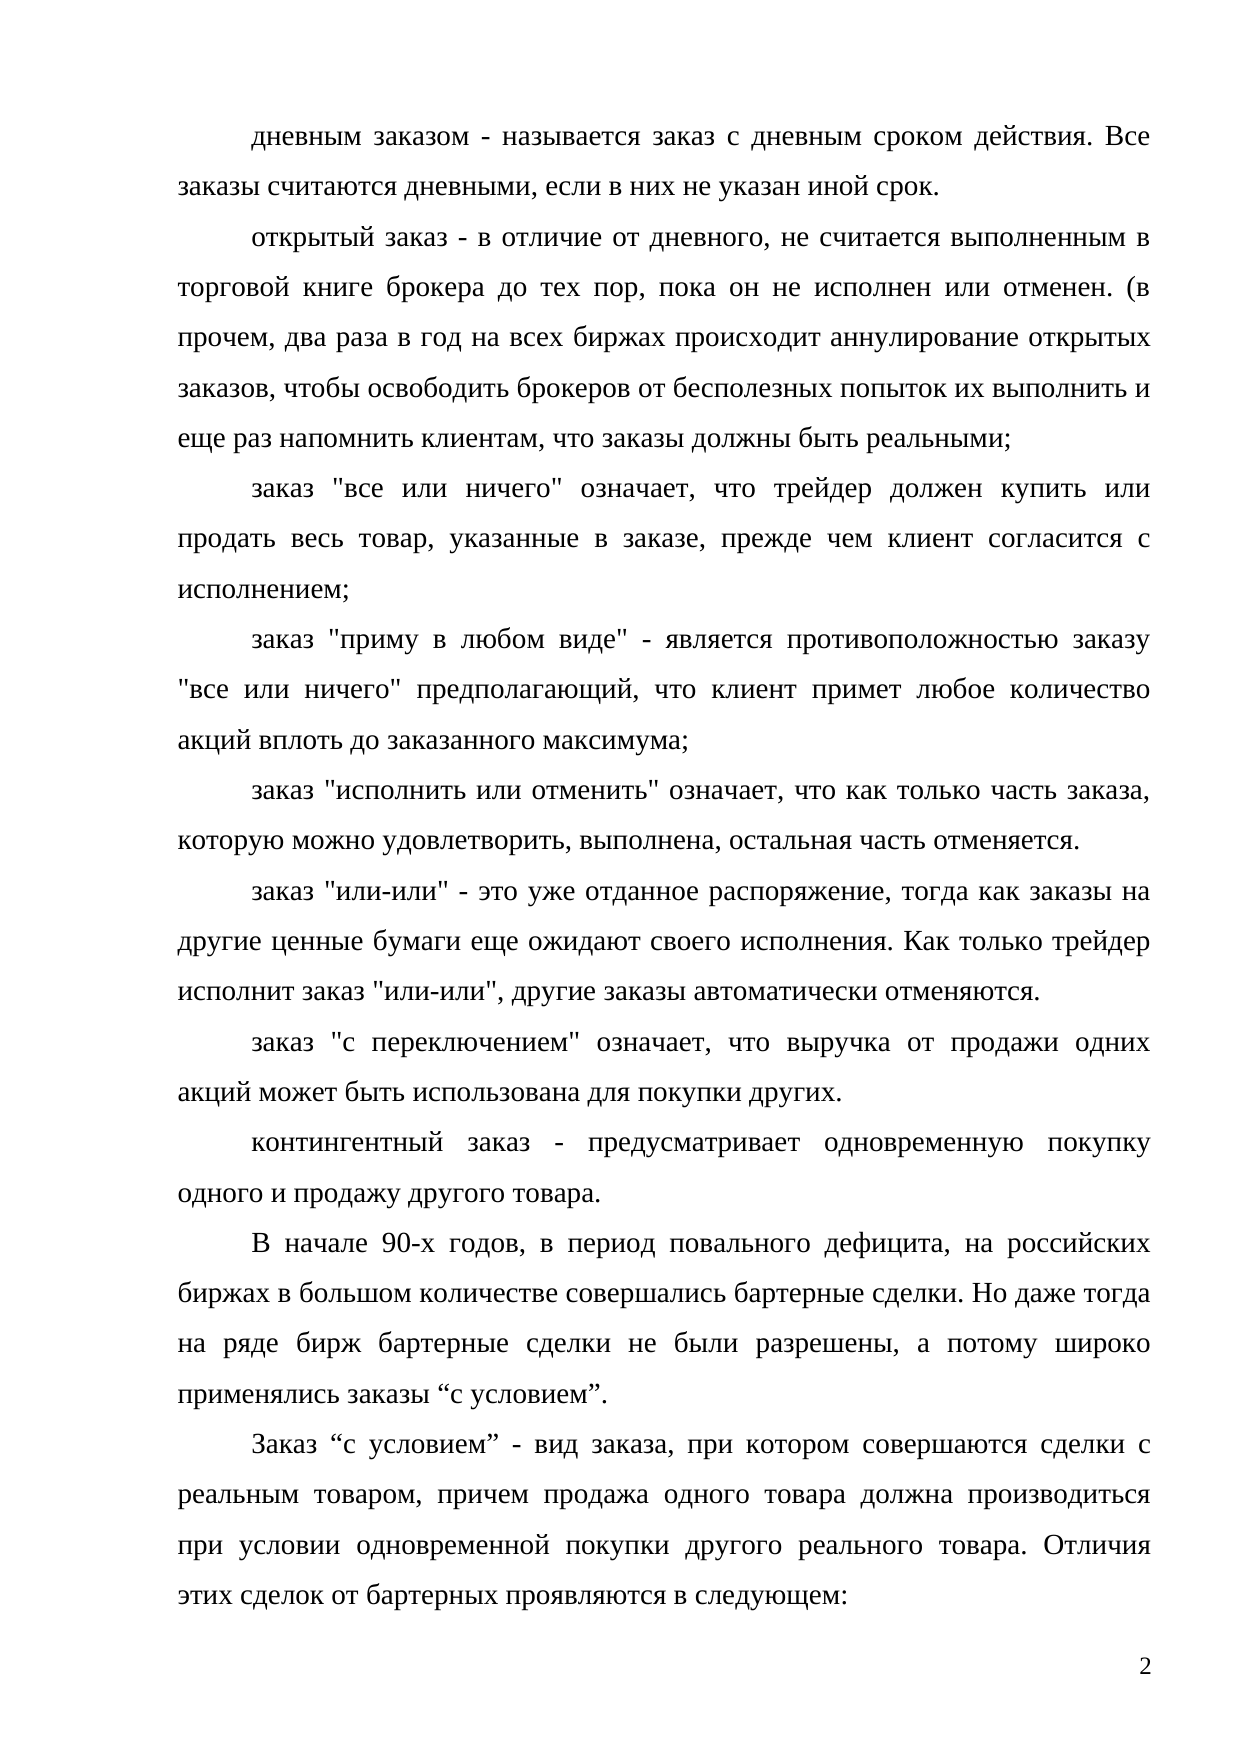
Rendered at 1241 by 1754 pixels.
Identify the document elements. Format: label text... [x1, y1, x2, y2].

text дневным заказом - называется заказ с дневным сроком действия. Все заказы считаются дневными, если в них не указан иной срок. [177, 118, 1152, 202]
text заказ "или-или" - это уже отданное распоряжение, тогда как заказы на другие ценные бумаги еще ожидают своего исполнения. Как только трейдер исполнит заказ "или-или", другие заказы автоматически отменяются. [177, 873, 1152, 1007]
text заказ "с переключением" означает, что выручка от продажи одних акций может быть использована для покупки других. [177, 1024, 1152, 1108]
text заказ "приму в любом виде" - является противоположностью заказу "все или ничего" предполагающий, что клиент примет любое количество акций вплоть до заказанного максимума; [177, 621, 1152, 755]
text Заказ “с условием” - вид заказа, при котором совершаются сделки с реальным товаром, причем продажа одного товара должна производиться при условии одновременной покупки другого реального товара. Отличия этих сделок от бартерных проявляются в следующем: [177, 1426, 1152, 1611]
text В начале 90-х годов, в период повального дефицита, на российских биржах в большом количестве совершались бартерные сделки. Но даже тогда на ряде бирж бартерные сделки не были разрешены, а потому широко применялись заказы “с условием”. [177, 1225, 1152, 1409]
text заказ "исполнить или отменить" означает, что как только часть заказа, которую можно удовлетворить, выполнена, остальная часть отменяется. [177, 772, 1152, 856]
text открытый заказ - в отличие от дневного, не считается выполненным в торговой книге брокера до тех пор, пока он не исполнен или отменен. (в прочем, два раза в год на всех биржах происходит аннулирование открытых заказов, чтобы освободить брокеров от бесполезных попыток их выполнить и еще раз напомнить клиентам, что заказы должны быть реальными; [177, 219, 1152, 453]
text заказ "все или ничего" означает, что трейдер должен купить или продать весь товар, указанные в заказе, прежде чем клиент согласится с исполнением; [177, 470, 1152, 604]
text контингентный заказ - предусматривает одновременную покупку одного и продажу другого товара. [177, 1124, 1152, 1208]
